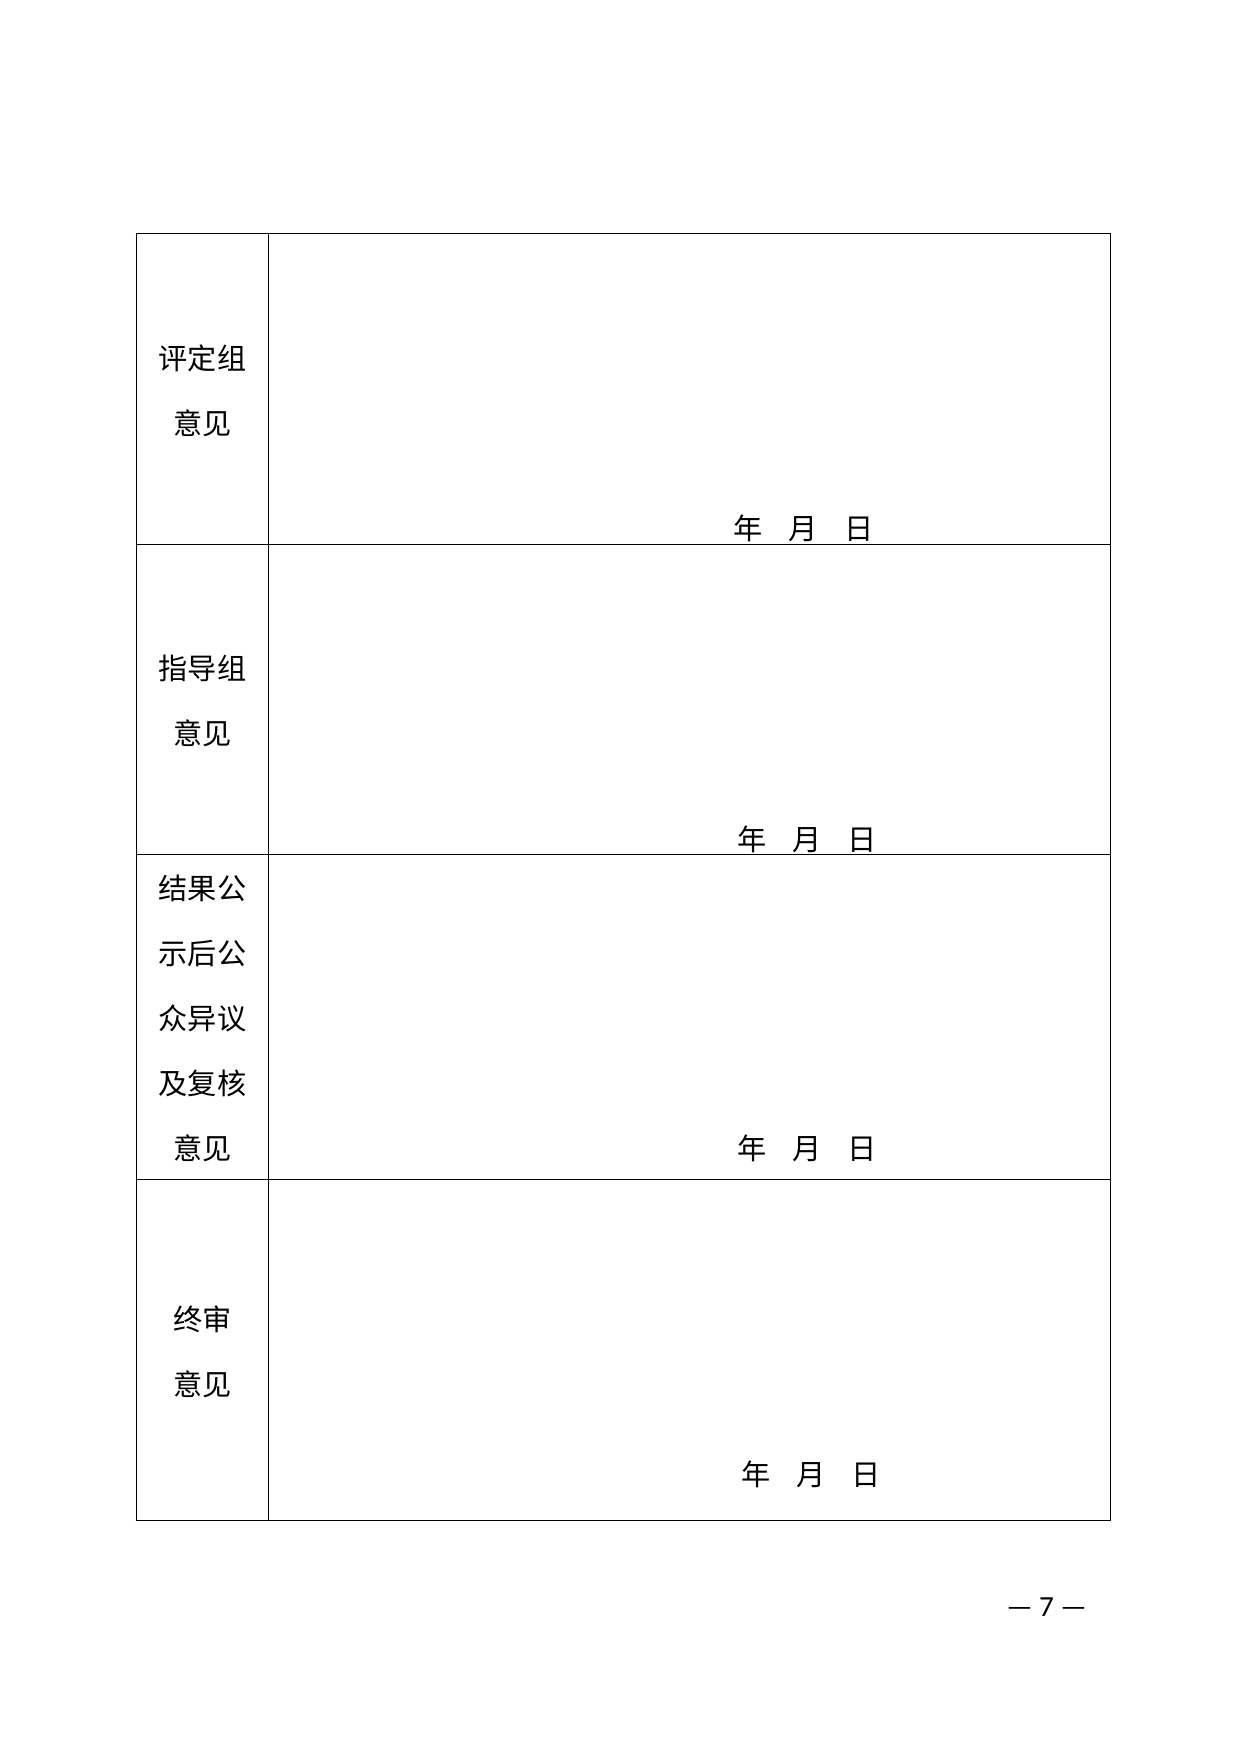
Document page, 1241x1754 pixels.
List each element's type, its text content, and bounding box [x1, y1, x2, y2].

table_cell 结果公示后公众异议及复核意见 [137, 855, 268, 1179]
table_cell 评定组意见 [137, 234, 268, 544]
table_cell 年 月 日 年 月 日 [269, 1180, 1110, 1520]
table_cell 年 月 日 [269, 545, 1110, 853]
table_cell 终审 意见 [137, 1180, 268, 1520]
table_cell 年 月 日 年 月 日 [269, 234, 1110, 544]
table_cell 指导组意见 [137, 545, 268, 853]
table_cell 年 月 日 [269, 855, 1110, 1179]
